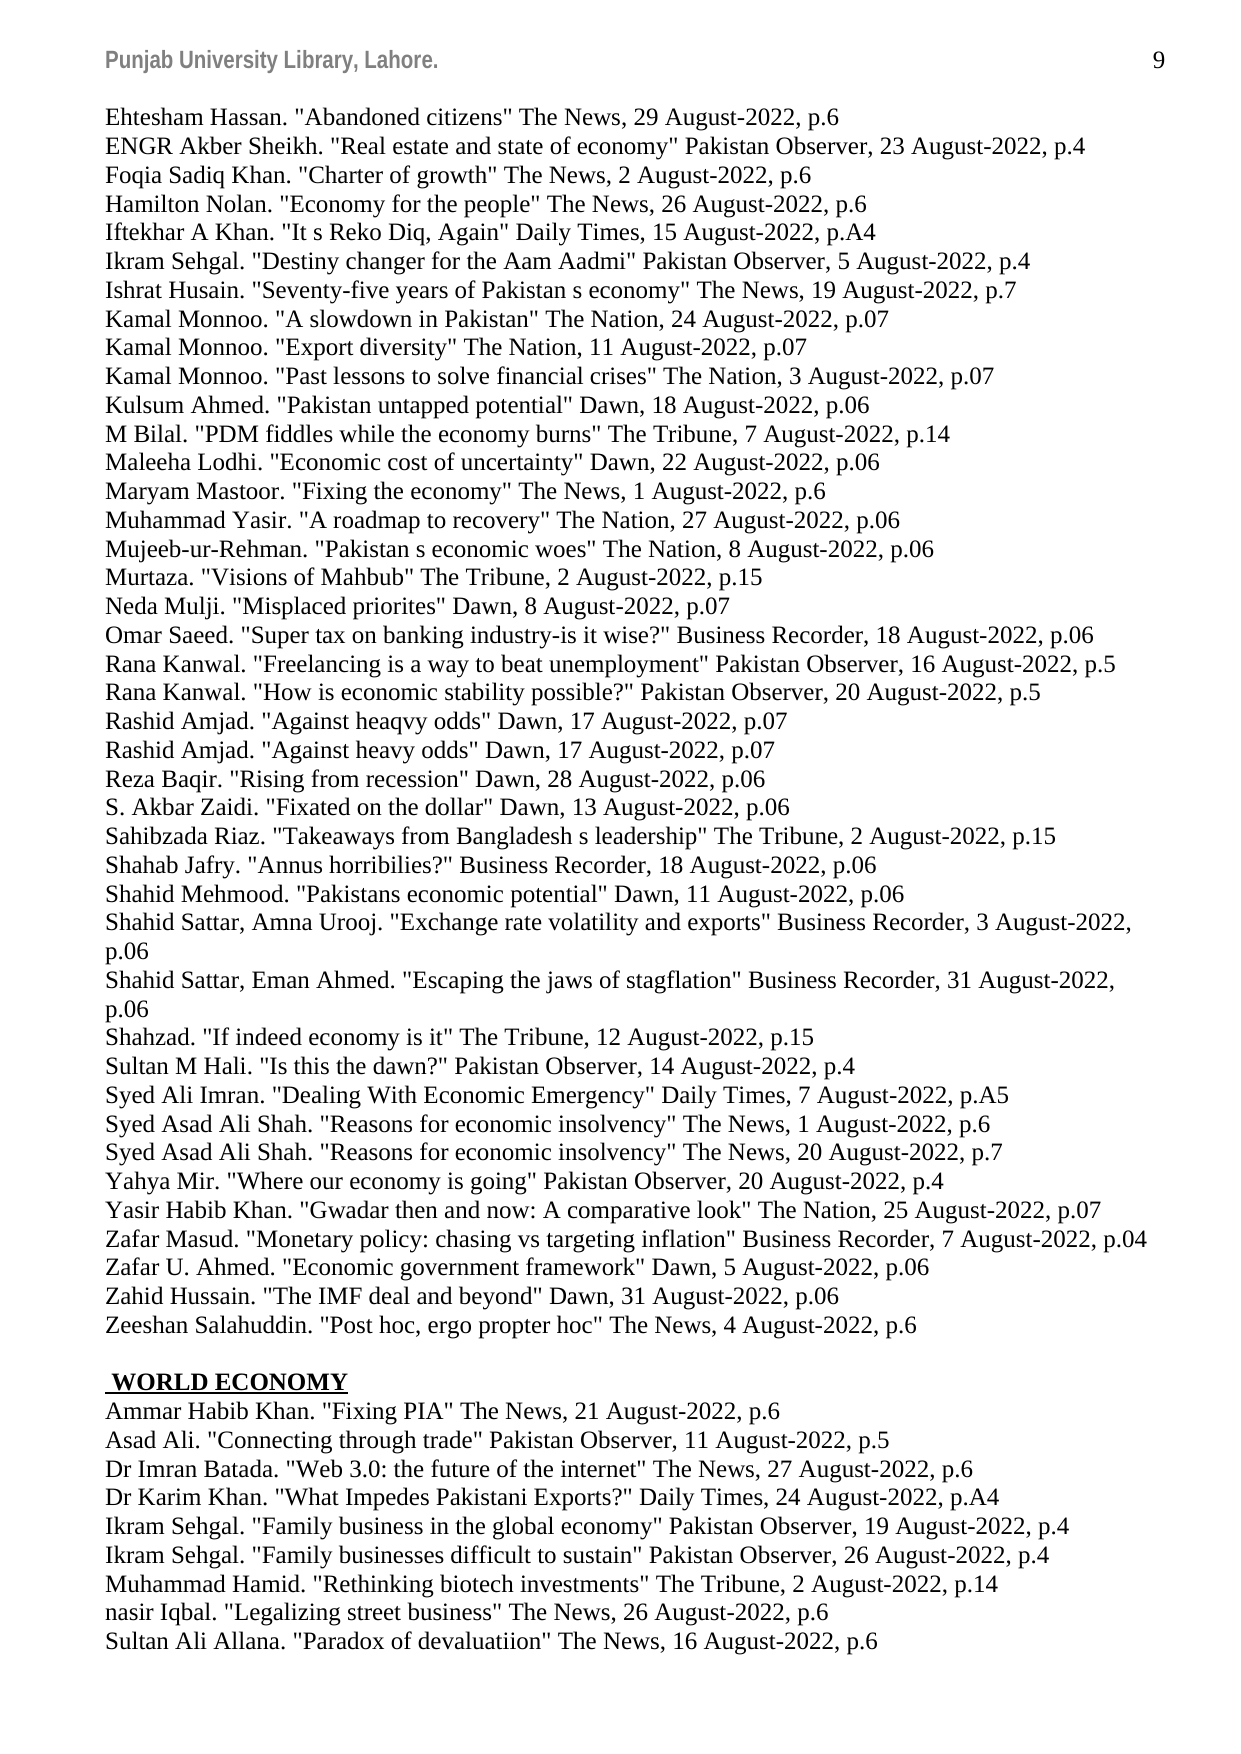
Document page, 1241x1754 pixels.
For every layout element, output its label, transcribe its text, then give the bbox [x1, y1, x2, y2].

text Mujeeb-ur-Rehman. "Pakistan s economic woes" The Nation, 8 August-2022, p.06 [105, 534, 1165, 562]
text world Economy [105, 1367, 1165, 1396]
text Shahid Sattar, Amna Urooj. "Exchange rate volatility and exports" Business Recorder, 3 August-2022, p.06 [105, 907, 1165, 965]
text Sultan M Hali. "Is this the dawn?" Pakistan Observer, 14 August-2022, p.4 [105, 1051, 1165, 1080]
text Rashid Amjad. "Against heavy odds" Dawn, 17 August-2022, p.07 [105, 735, 1165, 764]
text Ammar Habib Khan. "Fixing PIA" The News, 21 August-2022, p.6 [105, 1396, 1165, 1425]
text Shahzad. "If indeed economy is it" The Tribune, 12 August-2022, p.15 [105, 1022, 1165, 1051]
text Syed Asad Ali Shah. "Reasons for economic insolvency" The News, 20 August-2022, p.7 [105, 1137, 1165, 1166]
text Maryam Mastoor. "Fixing the economy" The News, 1 August-2022, p.6 [105, 476, 1165, 505]
text Yahya Mir. "Where our economy is going" Pakistan Observer, 20 August-2022, p.4 [105, 1166, 1165, 1195]
text Yasir Habib Khan. "Gwadar then and now: A comparative look" The Nation, 25 August-2022, p.07 [105, 1195, 1165, 1224]
text nasir Iqbal. "Legalizing street business" The News, 26 August-2022, p.6 [105, 1597, 1165, 1626]
text Rashid Amjad. "Against heaqvy odds" Dawn, 17 August-2022, p.07 [105, 706, 1165, 735]
text Shahid Sattar, Eman Ahmed. "Escaping the jaws of stagflation" Business Recorder, 31 August-2022, p.06 [105, 965, 1165, 1022]
text Ikram Sehgal. "Destiny changer for the Aam Aadmi" Pakistan Observer, 5 August-2022, p.4 [105, 246, 1165, 275]
text Zahid Hussain. "The IMF deal and beyond" Dawn, 31 August-2022, p.06 [105, 1281, 1165, 1310]
text Kamal Monnoo. "Past lessons to solve financial crises" The Nation, 3 August-2022, p.07 [105, 361, 1165, 390]
text Asad Ali. "Connecting through trade" Pakistan Observer, 11 August-2022, p.5 [105, 1425, 1165, 1454]
text Foqia Sadiq Khan. "Charter of growth" The News, 2 August-2022, p.6 [105, 160, 1165, 189]
text Hamilton Nolan. "Economy for the people" The News, 26 August-2022, p.6 [105, 189, 1165, 217]
text Ikram Sehgal. "Family business in the global economy" Pakistan Observer, 19 August-2022, p.4 [105, 1511, 1165, 1540]
text Dr Karim Khan. "What Impedes Pakistani Exports?" Daily Times, 24 August-2022, p.A4 [105, 1482, 1165, 1511]
text ENGR Akber Sheikh. "Real estate and state of economy" Pakistan Observer, 23 August-2022, p.4 [105, 131, 1165, 160]
text Ehtesham Hassan. "Abandoned citizens" The News, 29 August-2022, p.6 [105, 102, 1165, 131]
text Shahab Jafry. "Annus horribilies?" Business Recorder, 18 August-2022, p.06 [105, 850, 1165, 879]
text Shahid Mehmood. "Pakistans economic potential" Dawn, 11 August-2022, p.06 [105, 879, 1165, 907]
text Kamal Monnoo. "Export diversity" The Nation, 11 August-2022, p.07 [105, 332, 1165, 361]
text Zeeshan Salahuddin. "Post hoc, ergo propter hoc" The News, 4 August-2022, p.6 [105, 1310, 1165, 1339]
text Rana Kanwal. "How is economic stability possible?" Pakistan Observer, 20 August-2022, p.5 [105, 677, 1165, 706]
text M Bilal. "PDM fiddles while the economy burns" The Tribune, 7 August-2022, p.14 [105, 419, 1165, 447]
text Neda Mulji. "Misplaced priorites" Dawn, 8 August-2022, p.07 [105, 591, 1165, 620]
text Sultan Ali Allana. "Paradox of devaluatiion" The News, 16 August-2022, p.6 [105, 1626, 1165, 1655]
text S. Akbar Zaidi. "Fixated on the dollar" Dawn, 13 August-2022, p.06 [105, 792, 1165, 821]
text Muhammad Hamid. "Rethinking biotech investments" The Tribune, 2 August-2022, p.14 [105, 1569, 1165, 1597]
text Muhammad Yasir. "A roadmap to recovery" The Nation, 27 August-2022, p.06 [105, 505, 1165, 534]
text Zafar U. Ahmed. "Economic government framework" Dawn, 5 August-2022, p.06 [105, 1252, 1165, 1281]
text Syed Ali Imran. "Dealing With Economic Emergency" Daily Times, 7 August-2022, p.A5 [105, 1080, 1165, 1109]
text Syed Asad Ali Shah. "Reasons for economic insolvency" The News, 1 August-2022, p.6 [105, 1109, 1165, 1137]
text Dr Imran Batada. "Web 3.0: the future of the internet" The News, 27 August-2022, p.6 [105, 1454, 1165, 1482]
text Ishrat Husain. "Seventy-five years of Pakistan s economy" The News, 19 August-2022, p.7 [105, 275, 1165, 304]
text Murtaza. "Visions of Mahbub" The Tribune, 2 August-2022, p.15 [105, 562, 1165, 591]
text Rana Kanwal. "Freelancing is a way to beat unemployment" Pakistan Observer, 16 August-2022, p.5 [105, 649, 1165, 677]
text Kulsum Ahmed. "Pakistan untapped potential" Dawn, 18 August-2022, p.06 [105, 390, 1165, 419]
text Iftekhar A Khan. "It s Reko Diq, Again" Daily Times, 15 August-2022, p.A4 [105, 217, 1165, 246]
text Sahibzada Riaz. "Takeaways from Bangladesh s leadership" The Tribune, 2 August-2022, p.15 [105, 821, 1165, 850]
text Reza Baqir. "Rising from recession" Dawn, 28 August-2022, p.06 [105, 764, 1165, 792]
text Zafar Masud. "Monetary policy: chasing vs targeting inflation" Business Recorder, 7 August-2022, p.04 [105, 1224, 1165, 1252]
text Maleeha Lodhi. "Economic cost of uncertainty" Dawn, 22 August-2022, p.06 [105, 447, 1165, 476]
text Ikram Sehgal. "Family businesses difficult to sustain" Pakistan Observer, 26 August-2022, p.4 [105, 1540, 1165, 1569]
text Kamal Monnoo. "A slowdown in Pakistan" The Nation, 24 August-2022, p.07 [105, 304, 1165, 332]
text Omar Saeed. "Super tax on banking industry-is it wise?" Business Recorder, 18 August-2022, p.06 [105, 620, 1165, 649]
